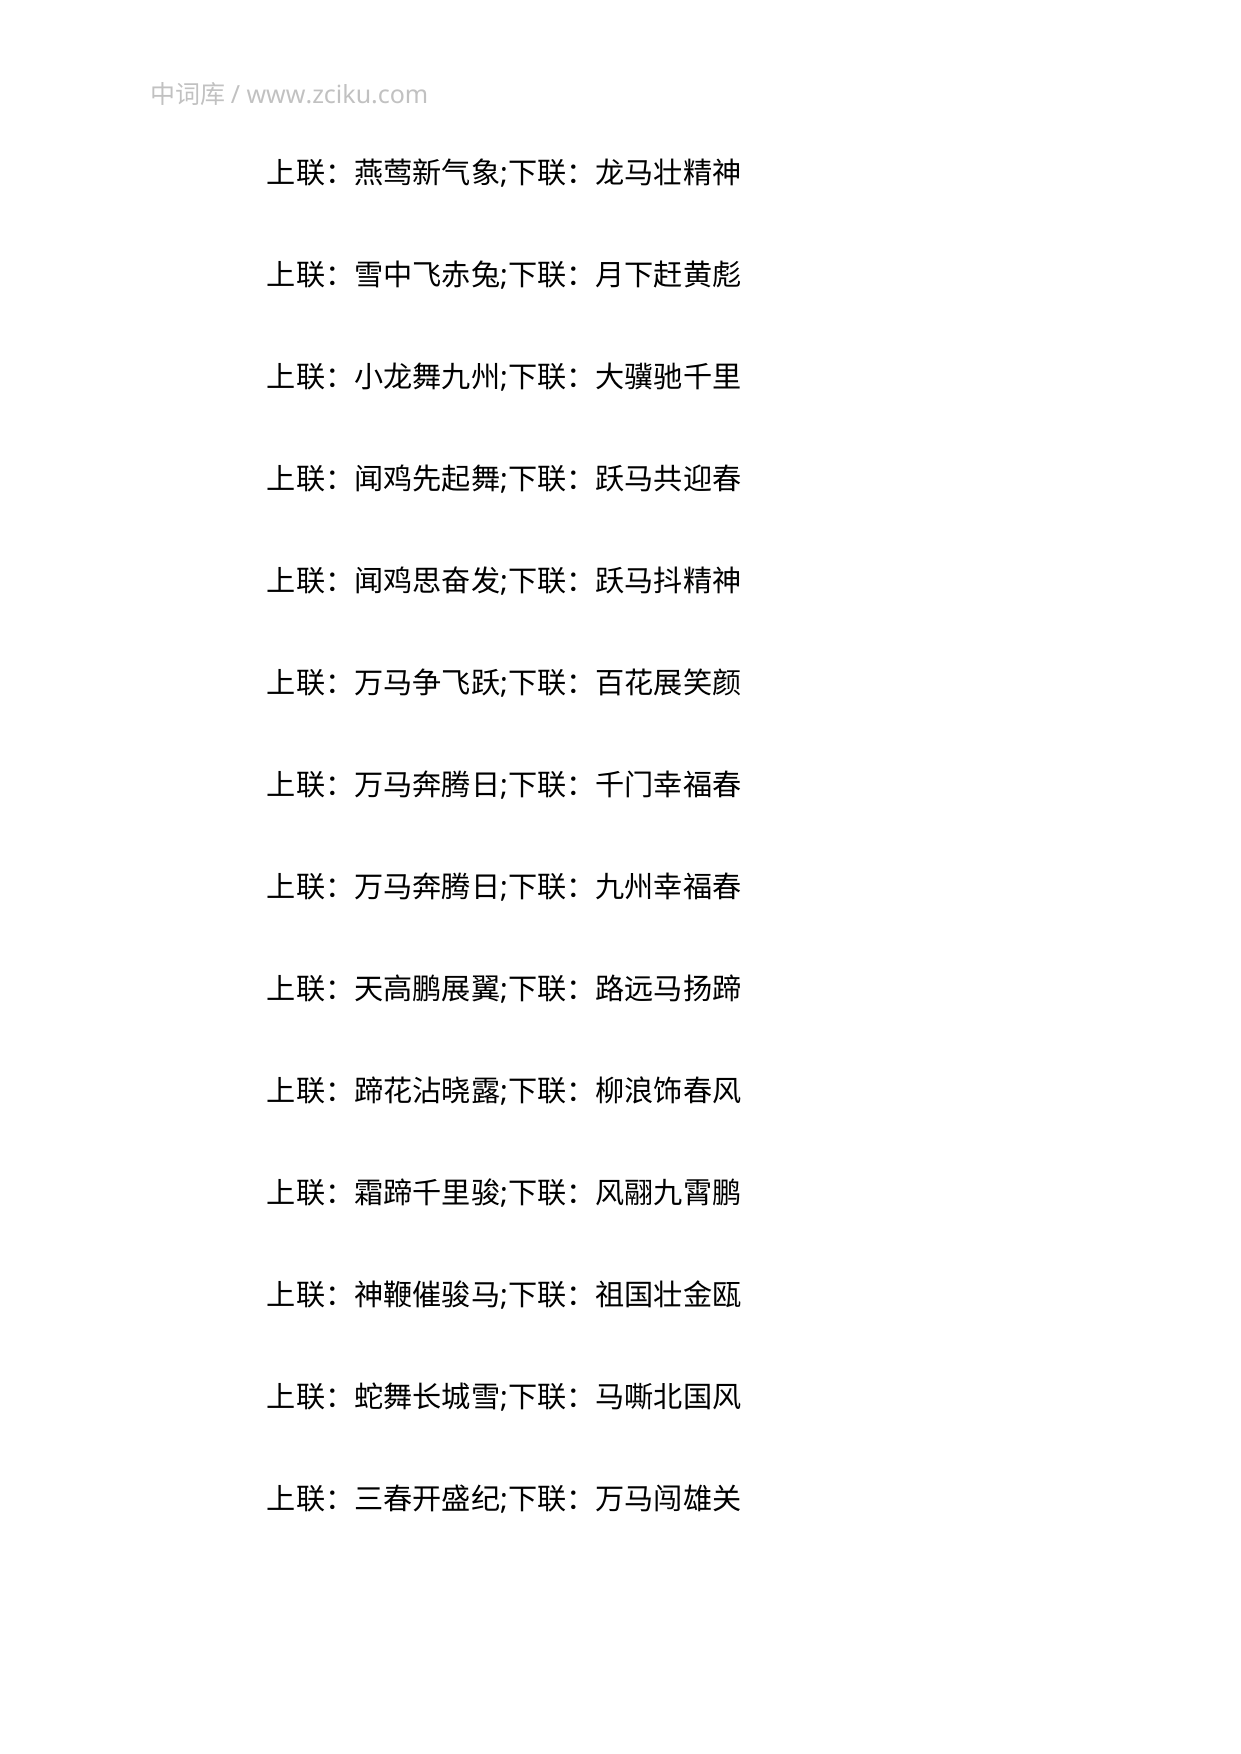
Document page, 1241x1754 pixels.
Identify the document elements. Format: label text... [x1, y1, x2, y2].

text 上联：蹄花沾晓露;下联：柳浪饰春风 [150, 1068, 1090, 1110]
text 上联：闻鸡思奋发;下联：跃马抖精神 [150, 558, 1090, 600]
text 上联：雪中飞赤兔;下联：月下赶黄彪 [150, 252, 1090, 294]
text 上联：小龙舞九州;下联：大骥驰千里 [150, 354, 1090, 396]
text 上联：三春开盛纪;下联：万马闯雄关 [150, 1476, 1090, 1518]
text 上联：天高鹏展翼;下联：路远马扬蹄 [150, 966, 1090, 1008]
text 上联：霜蹄千里骏;下联：风翮九霄鹏 [150, 1170, 1090, 1212]
text 上联：燕莺新气象;下联：龙马壮精神 [150, 150, 1090, 192]
text 上联：神鞭催骏马;下联：祖国壮金瓯 [150, 1272, 1090, 1314]
text 上联：万马争飞跃;下联：百花展笑颜 [150, 660, 1090, 702]
text 上联：万马奔腾日;下联：千门幸福春 [150, 762, 1090, 804]
text 上联：闻鸡先起舞;下联：跃马共迎春 [150, 456, 1090, 498]
text 上联：蛇舞长城雪;下联：马嘶北国风 [150, 1374, 1090, 1416]
text 上联：万马奔腾日;下联：九州幸福春 [150, 864, 1090, 906]
